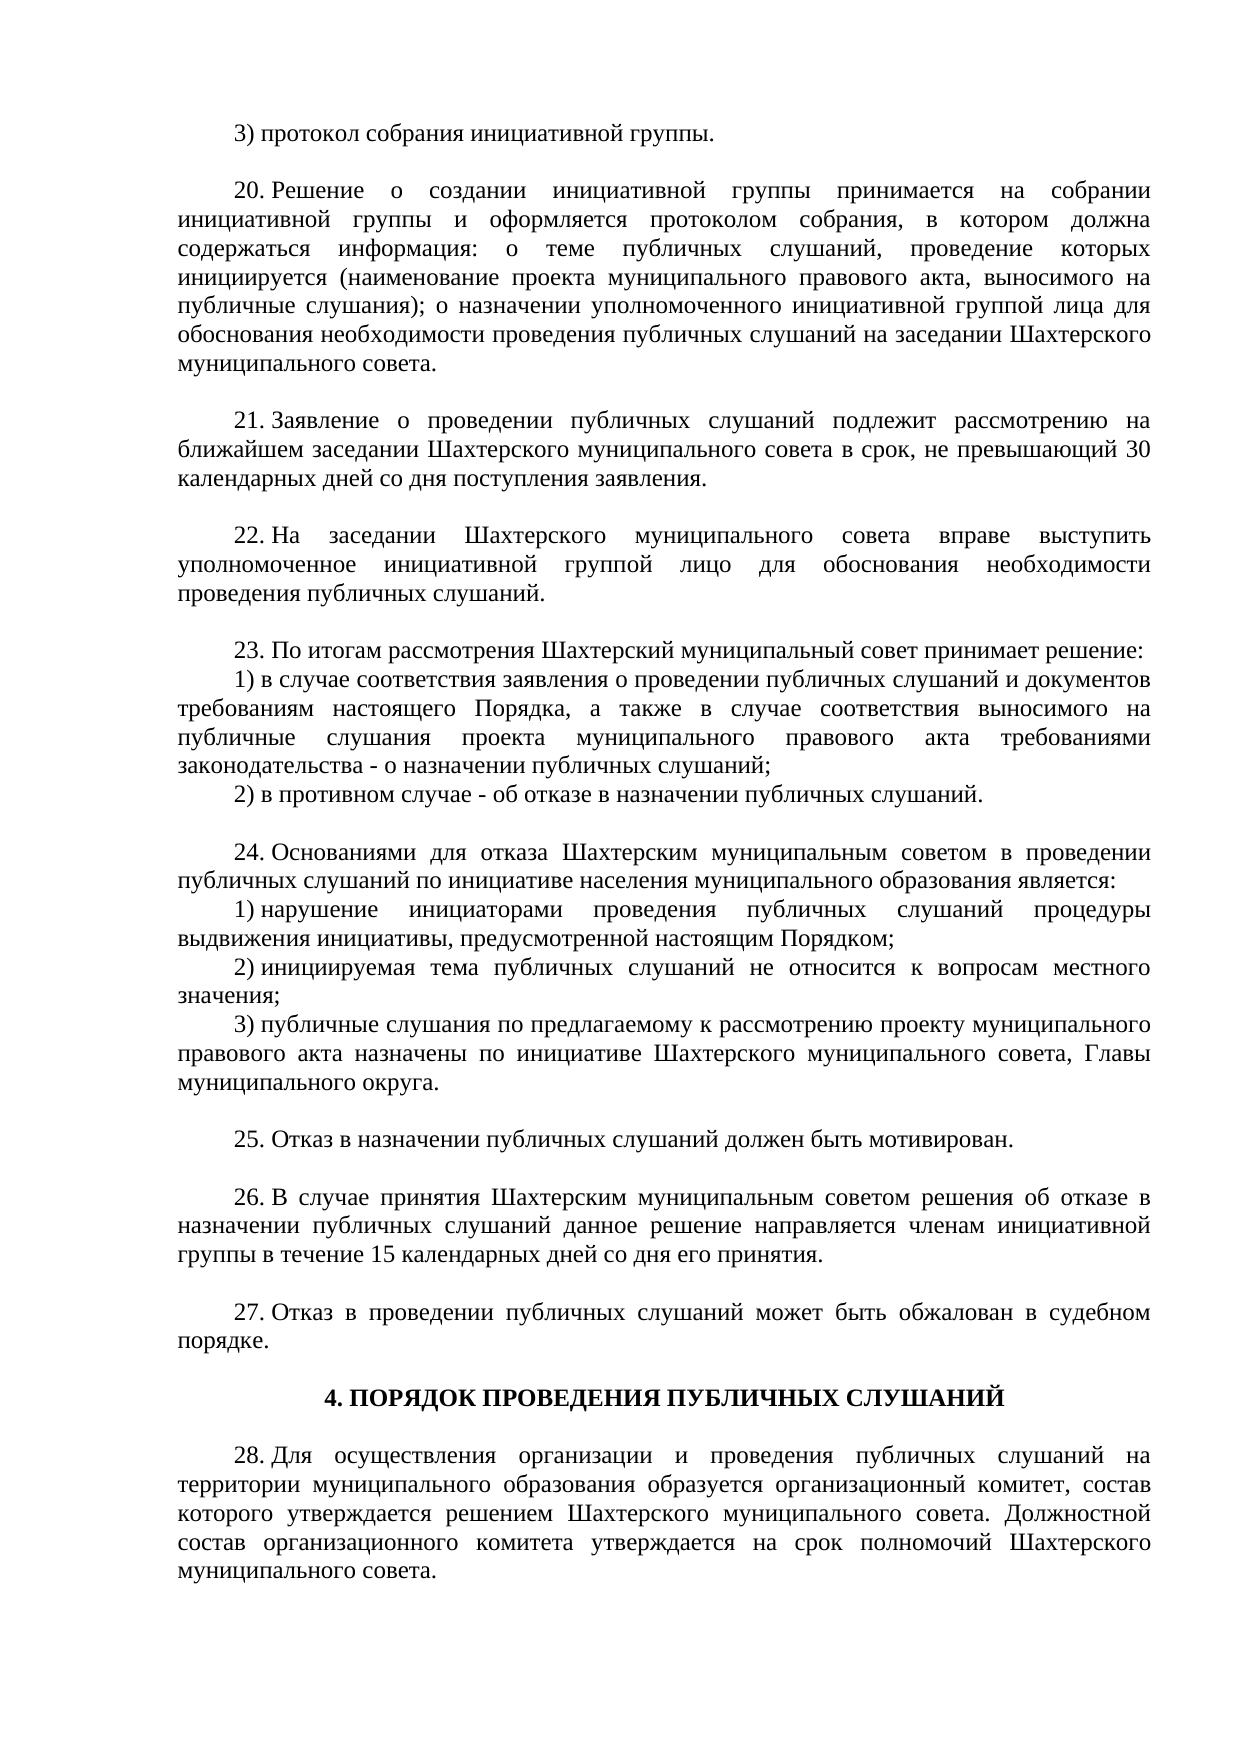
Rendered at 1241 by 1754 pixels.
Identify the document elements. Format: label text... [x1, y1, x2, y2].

text 22. На заседании Шахтерского муниципального совета вправе выступить уполномоченное инициативной группой лицо для обоснования необходимости проведения публичных слушаний. [177, 521, 1152, 607]
text 26. В случае принятия Шахтерским муниципальным советом решения об отказе в назначении публичных слушаний данное решение направляется членам инициативной группы в течение 15 календарных дней со дня его принятия. [177, 1182, 1152, 1268]
text 23. По итогам рассмотрения Шахтерский муниципальный совет принимает решение: [177, 636, 1152, 664]
text 20. Решение о создании инициативной группы принимается на собрании инициативной группы и оформляется протоколом собрания, в котором должна содержаться информация: о теме публичных слушаний, проведение которых инициируется (наименование проекта муниципального правового акта, выносимого на публичные слушания); о назначении уполномоченного инициативной группой лица для обоснования необходимости проведения публичных слушаний на заседании Шахтерского муниципального совета. [177, 176, 1152, 377]
text 1) нарушение инициаторами проведения публичных слушаний процедуры выдвижения инициативы, предусмотренной настоящим Порядком; [177, 894, 1152, 952]
text 3) протокол собрания инициативной группы. [177, 118, 1152, 147]
text 1) в случае соответствия заявления о проведении публичных слушаний и документов требованиям настоящего Порядка, а также в случае соответствия выносимого на публичные слушания проекта муниципального правового акта требованиями законодательства - о назначении публичных слушаний; [177, 664, 1152, 779]
text 27. Отказ в проведении публичных слушаний может быть обжалован в судебном порядке. [177, 1297, 1152, 1354]
text 28. Для осуществления организации и проведения публичных слушаний на территории муниципального образования образуется организационный комитет, состав которого утверждается решением Шахтерского муниципального совета. Должностной состав организационного комитета утверждается на срок полномочий Шахтерского муниципального совета. [177, 1441, 1152, 1584]
text 21. Заявление о проведении публичных слушаний подлежит рассмотрению на ближайшем заседании Шахтерского муниципального совета в срок, не превышающий 30 календарных дней со дня поступления заявления. [177, 406, 1152, 492]
text 3) публичные слушания по предлагаемому к рассмотрению проекту муниципального правового акта назначены по инициативе Шахтерского муниципального совета, Главы муниципального округа. [177, 1009, 1152, 1096]
text 25. Отказ в назначении публичных слушаний должен быть мотивирован. [177, 1124, 1152, 1153]
text 2) в противном случае - об отказе в назначении публичных слушаний. [177, 779, 1152, 808]
title 4. ПОРЯДОК ПРОВЕДЕНИЯ ПУБЛИЧНЫХ СЛУШАНИЙ [177, 1383, 1152, 1412]
text 24. Основаниями для отказа Шахтерским муниципальным советом в проведении публичных слушаний по инициативе населения муниципального образования является: [177, 837, 1152, 894]
text 2) инициируемая тема публичных слушаний не относится к вопросам местного значения; [177, 952, 1152, 1009]
